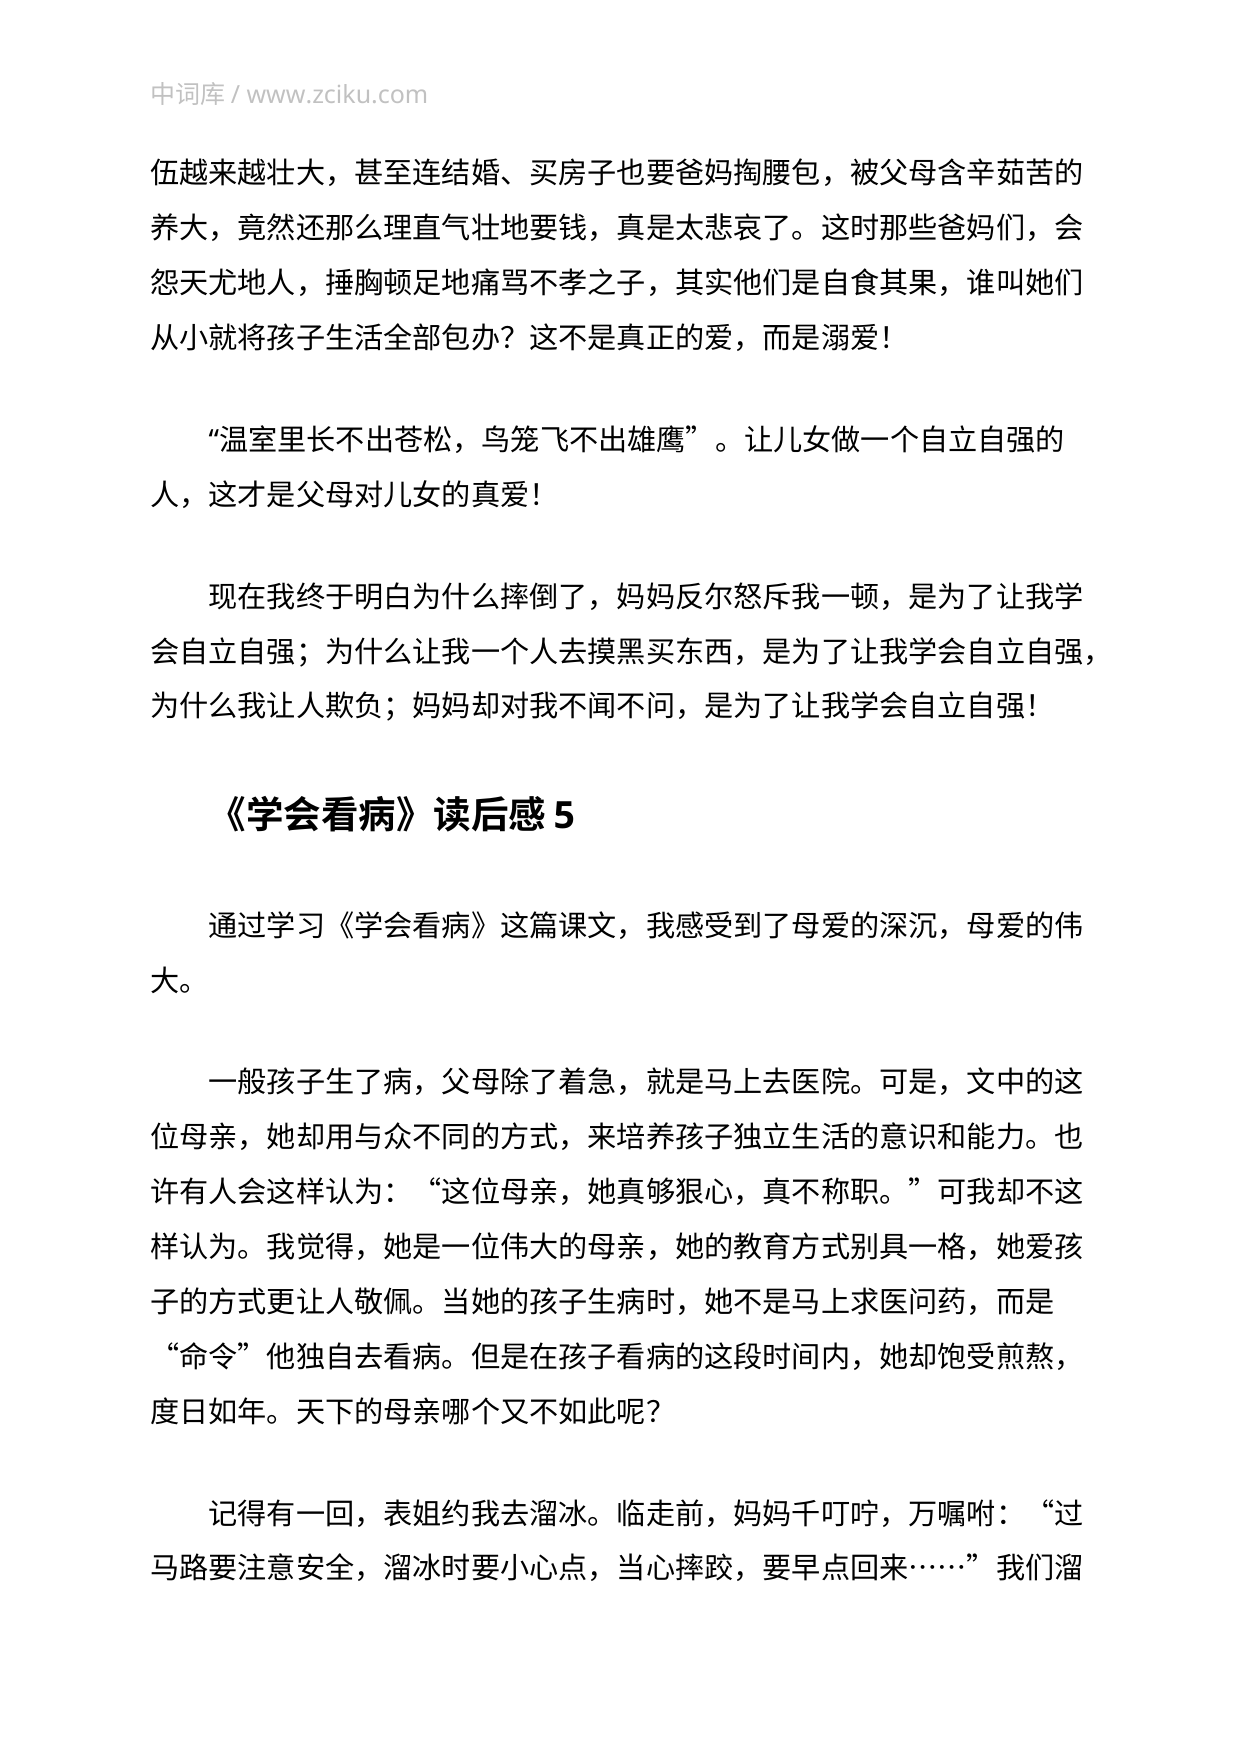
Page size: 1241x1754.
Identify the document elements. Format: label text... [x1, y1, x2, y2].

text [150, 150, 1090, 357]
text 通过学习《学会看病》这篇课文，我感受到了母爱的深沉，母爱的伟大。 [150, 902, 1090, 999]
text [150, 1490, 1090, 1587]
text “温室里长不出苍松，鸟笼飞不出雄鹰”。让儿女做一个自立自强的人，这才是父母对儿女的真爱！ [150, 416, 1090, 514]
text 《学会看病》读后感5 [150, 785, 1090, 839]
text 一般孩子生了病，父母除了着急，就是马上去医院。可是，文中的这位母亲，她却用与众不同的方式，来培养孩子独立生活的意识和能力。也许有人会这样认为：“这位母亲，她真够狠心，真不称职。”可我却不这样认为。我觉得，她是一位伟大的母亲，她的教育方式别具一格，她爱孩子的方式更让人敬佩。当她的孩子生病时，她不是马上求医问药，而是“命令”他独自去看病。但是在孩子看病的这段时间内，她却饱受煎熬，度日如年。天下的母亲哪个又不如此呢？ [150, 1059, 1090, 1431]
text 现在我终于明白为什么摔倒了，妈妈反尔怒斥我一顿，是为了让我学会自立自强；为什么让我一个人去摸黑买东西，是为了让我学会自立自强，为什么我让人欺负；妈妈却对我不闻不问，是为了让我学会自立自强！ [150, 573, 1090, 725]
